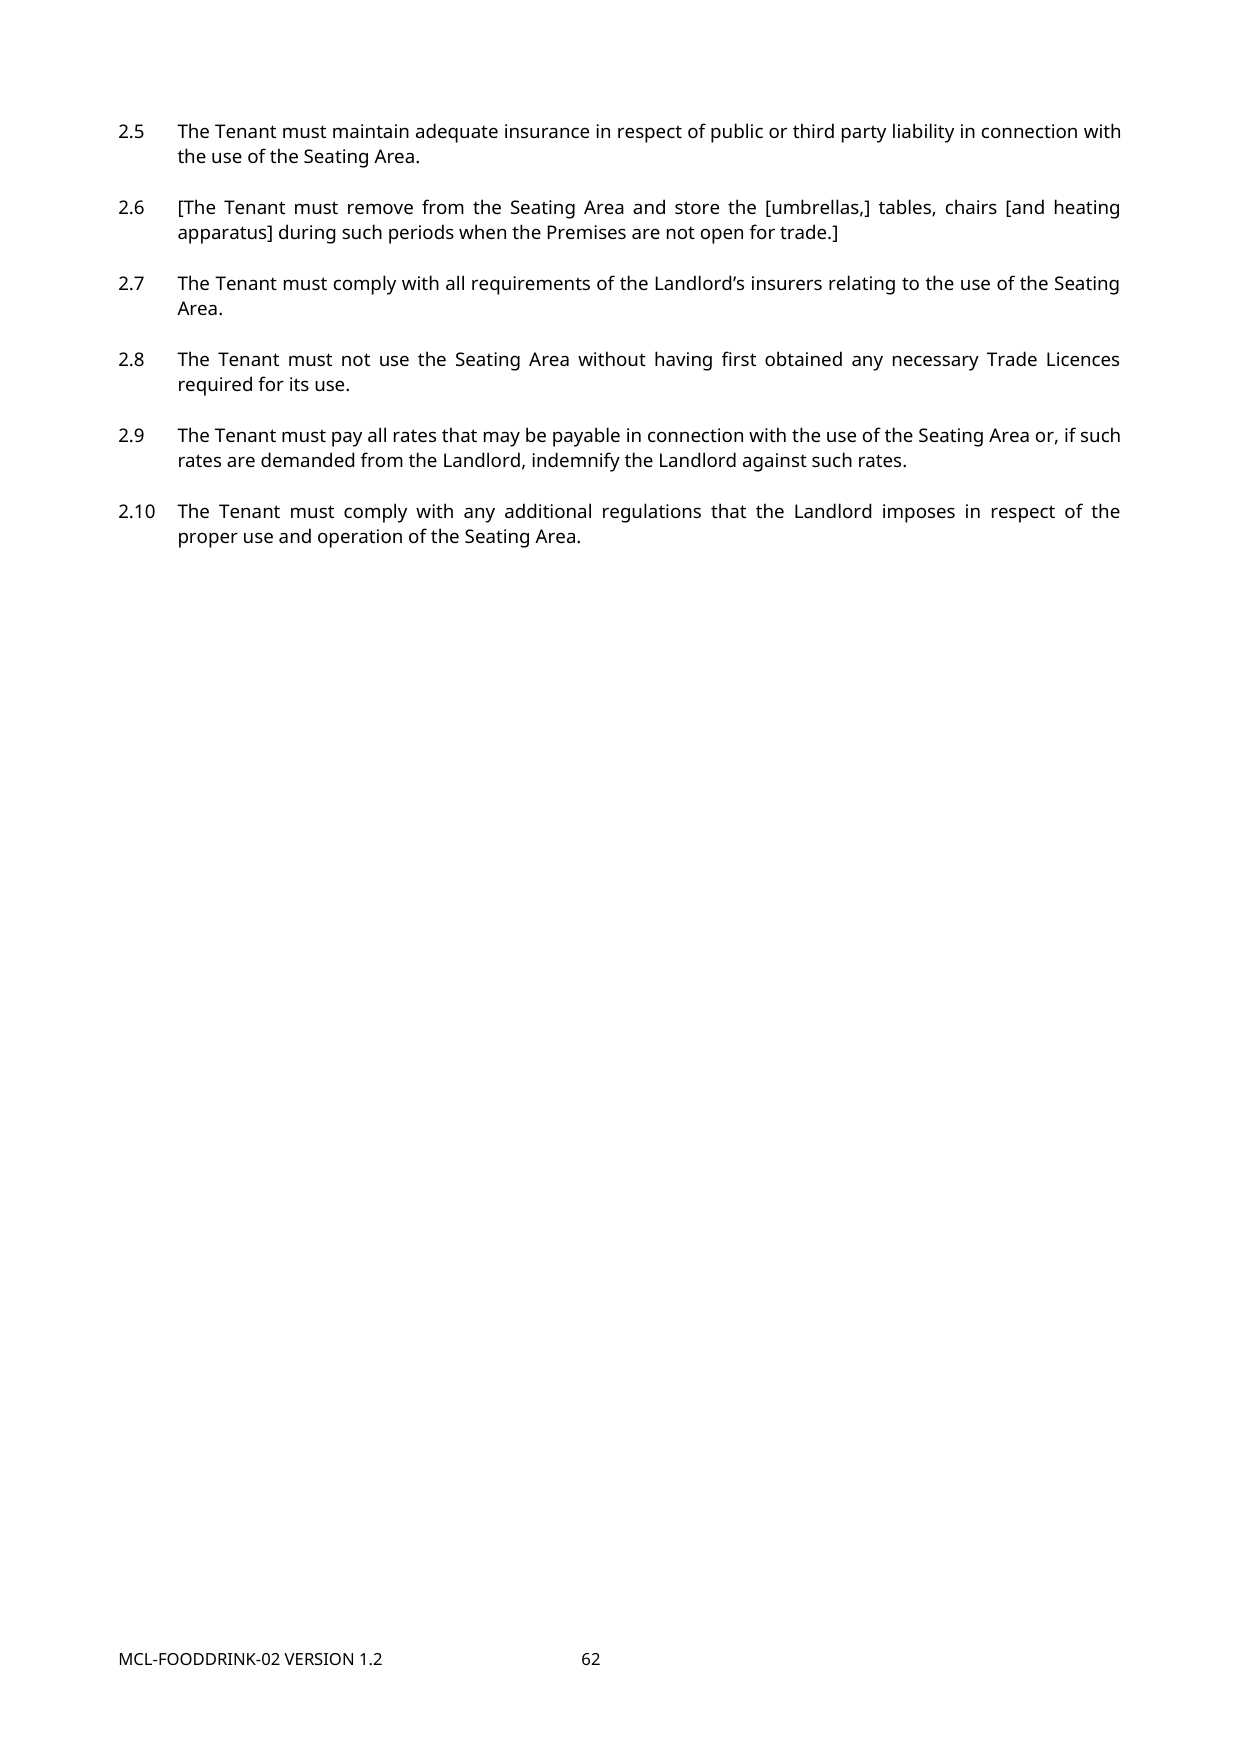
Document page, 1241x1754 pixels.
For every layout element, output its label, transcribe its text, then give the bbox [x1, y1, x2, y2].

text The Tenant must not use the Seating Area without having first obtained any necessary Trade Licences required for its use. [118, 346, 1122, 397]
text The Tenant must comply with any additional regulations that the Landlord imposes in respect of the proper use and operation of the Seating Area. [118, 498, 1122, 549]
text [The Tenant must remove from the Seating Area and store the [umbrellas,] tables, chairs [and heating apparatus] during such periods when the Premises are not open for trade.] [118, 194, 1122, 245]
text The Tenant must maintain adequate insurance in respect of public or third party liability in connection with the use of the Seating Area. [118, 118, 1122, 169]
text The Tenant must pay all rates that may be payable in connection with the use of the Seating Area or, if such rates are demanded from the Landlord, indemnify the Landlord against such rates. [118, 422, 1122, 473]
text The Tenant must comply with all requirements of the Landlord’s insurers relating to the use of the Seating Area. [118, 270, 1122, 321]
